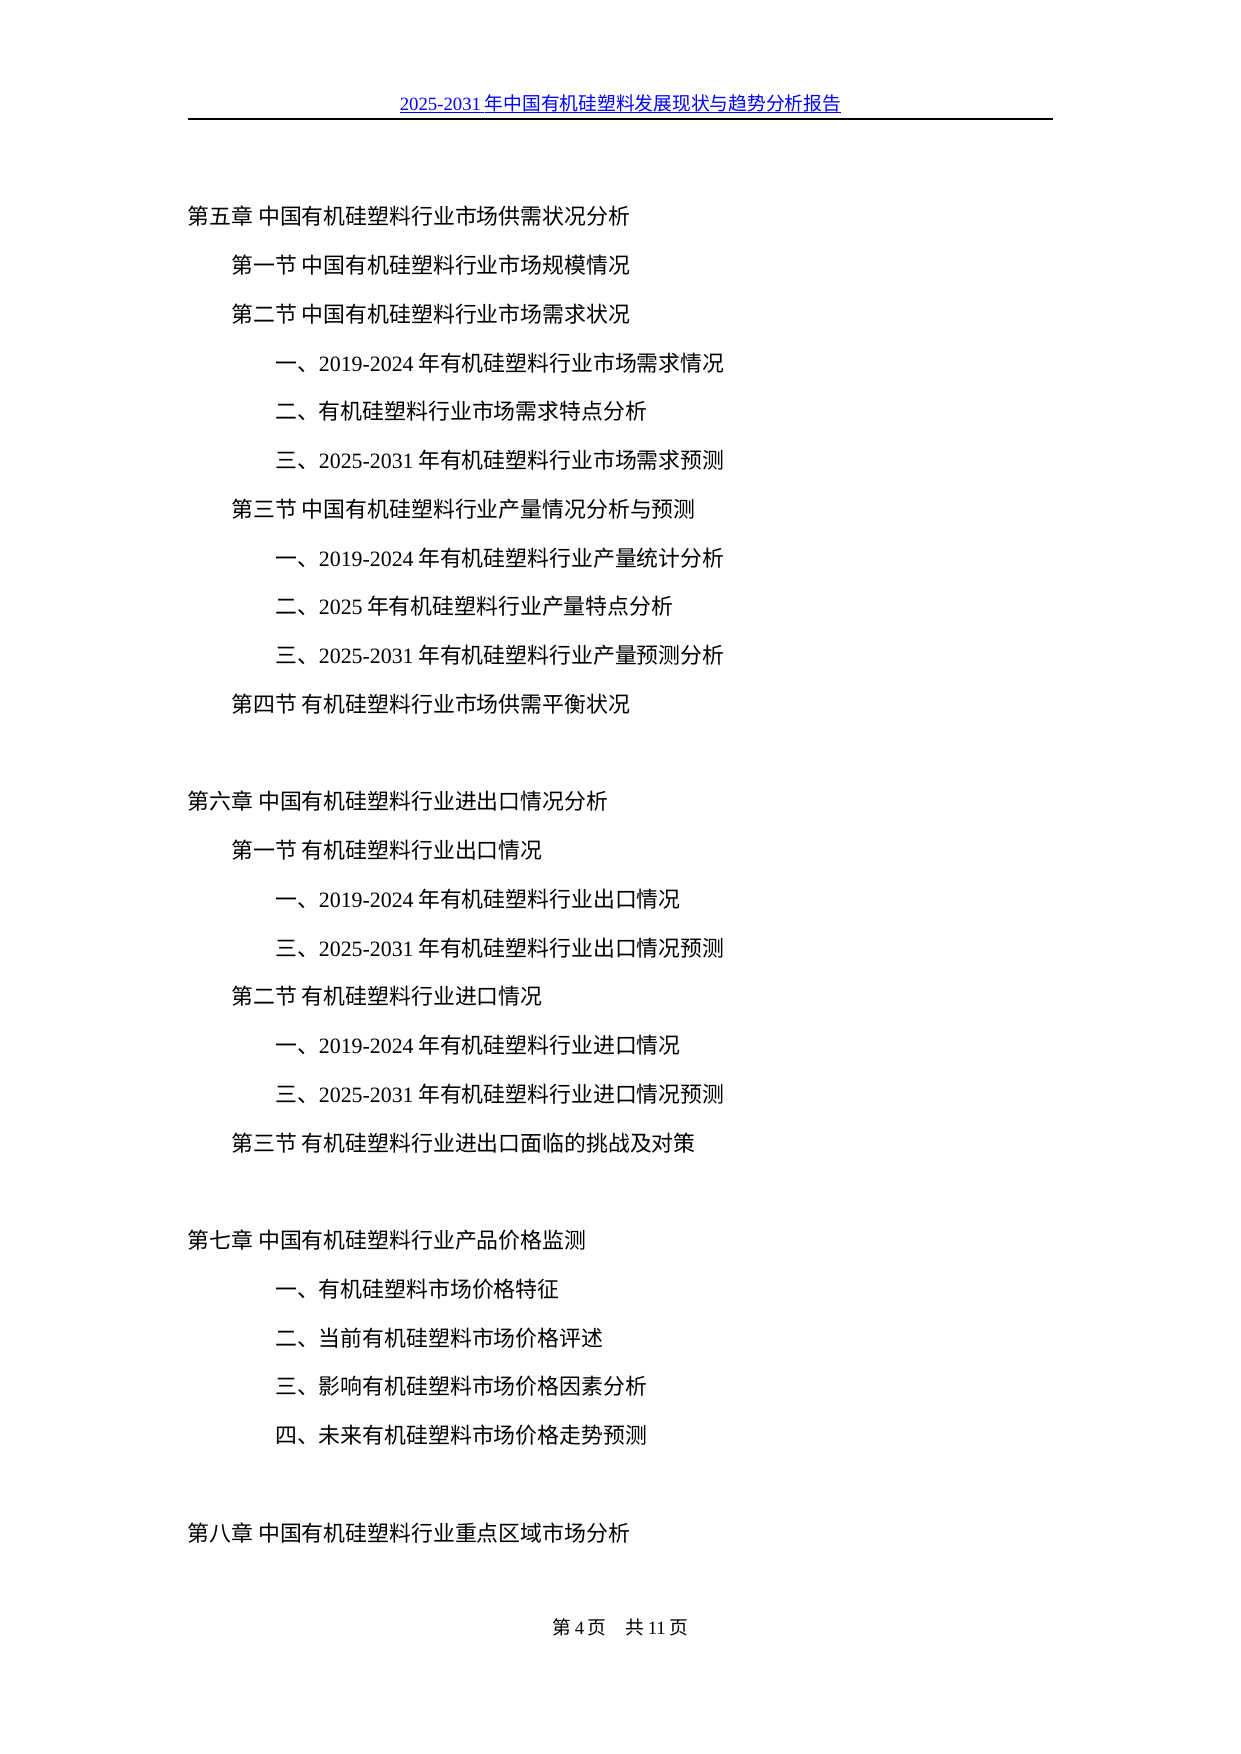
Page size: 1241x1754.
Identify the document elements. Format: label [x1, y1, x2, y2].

text [187, 150, 1053, 1548]
